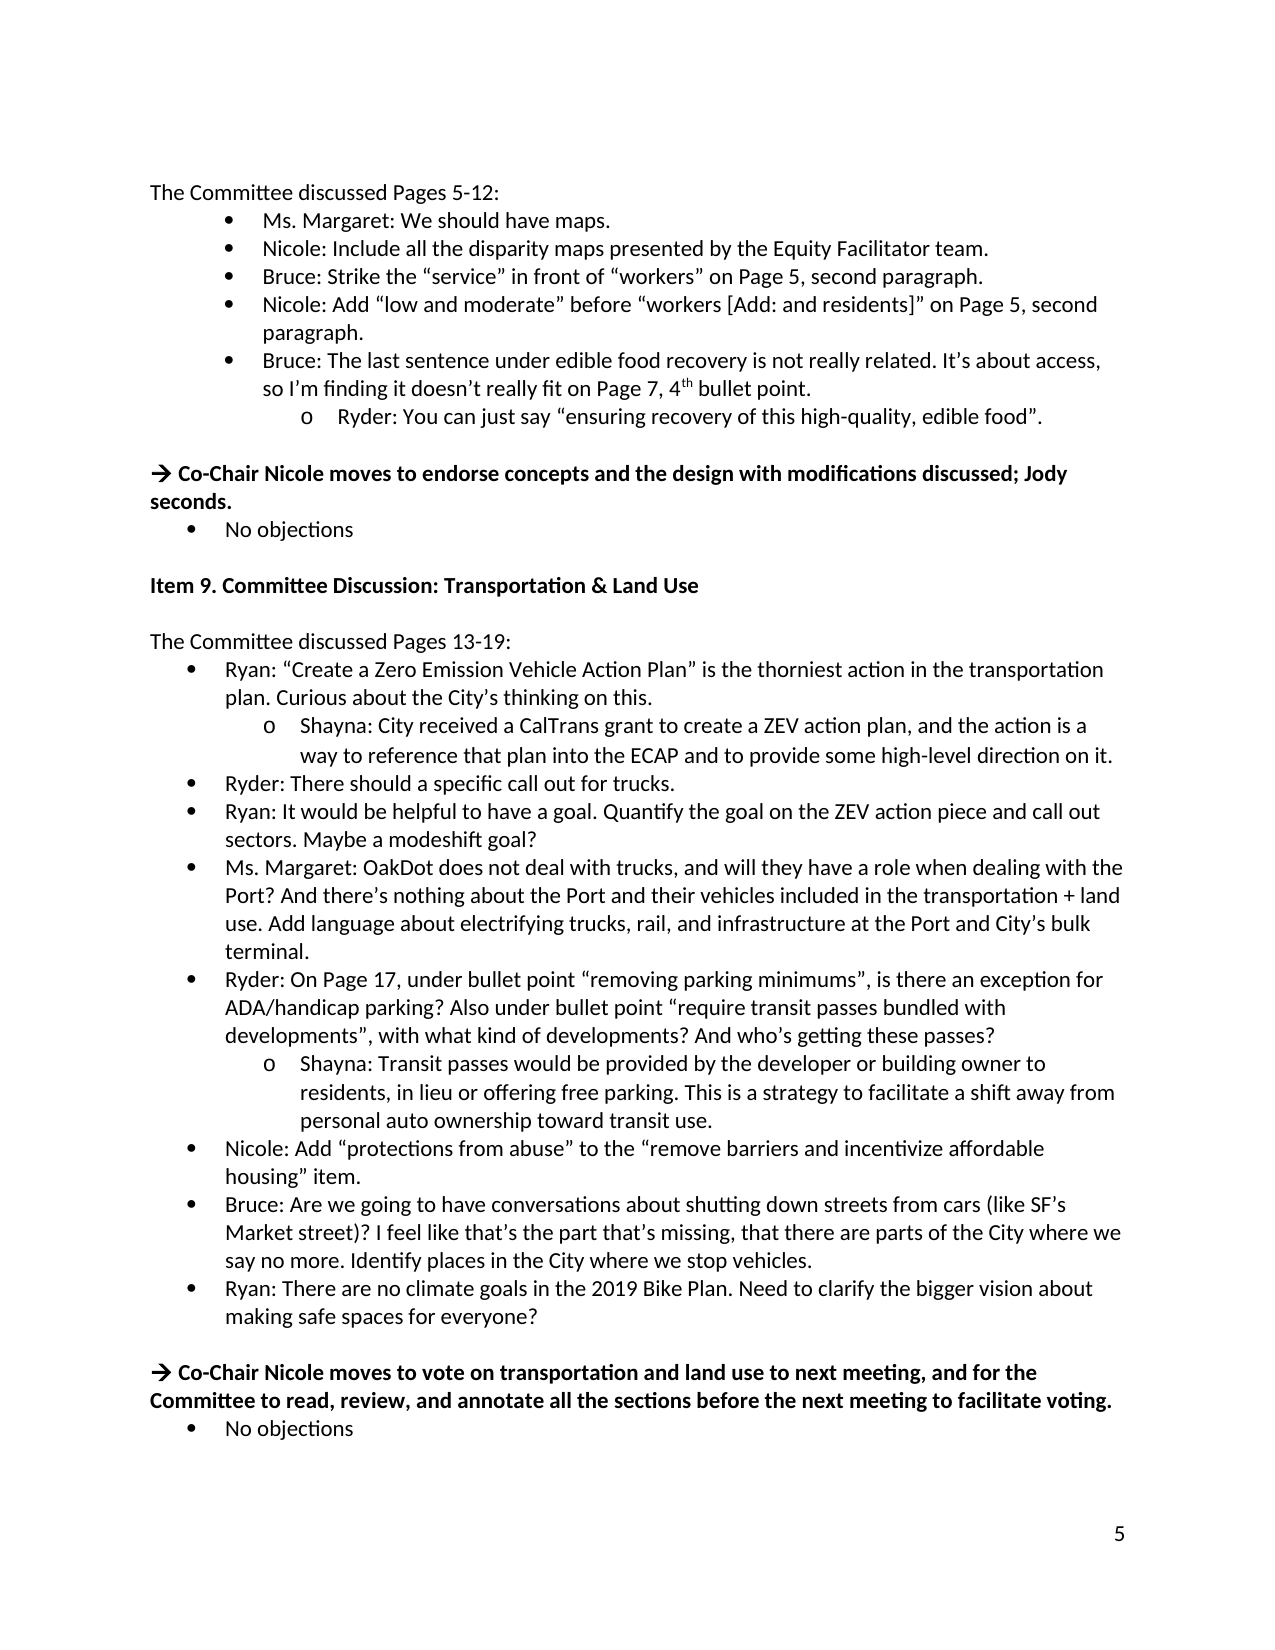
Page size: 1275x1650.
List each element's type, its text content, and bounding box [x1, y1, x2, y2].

list Nicole: Include all the disparity maps presented by the Equity Facilitator team. [225, 234, 1125, 262]
list Ryan: It would be helpful to have a goal. Quantify the goal on the ZEV action piece and call out sectors. Maybe a modeshift goal? [187, 797, 1125, 853]
list Ryan: There are no climate goals in the 2019 Bike Plan. Need to clarify the bigger vision about making safe spaces for everyone? [187, 1274, 1125, 1330]
text Co-Chair Nicole moves to vote on transportation and land use to next meeting, and for the Committee to read, review, and annotate all the sections before the next meeting to facilitate voting. [150, 1358, 1125, 1414]
text The Committee discussed Pages 13-19: [150, 627, 1125, 656]
list Ms. Margaret: OakDot does not deal with trucks, and will they have a role when dealing with the Port? And there’s nothing about the Port and their vehicles included in the transportation + land use. Add language about electrifying trucks, rail, and infrastructure at the Port and City’s bulk terminal. [187, 853, 1125, 965]
list Shayna: City received a CalTrans grant to create a ZEV action plan, and the action is a way to reference that plan into the ECAP and to provide some high-level direction on it. [262, 712, 1125, 769]
list Bruce: The last sentence under edible food recovery is not really related. It’s about access, so I’m finding it doesn’t really fit on Page 7, 4th bullet point. [225, 346, 1125, 402]
list Bruce: Strike the “service” in front of “workers” on Page 5, second paragraph. [225, 262, 1125, 290]
list Ryder: You can just say “ensuring recovery of this high-quality, edible food”. [300, 402, 1125, 431]
list No objections [187, 515, 1125, 543]
list Nicole: Add “protections from abuse” to the “remove barriers and incentivize affordable housing” item. [187, 1134, 1125, 1190]
list Ryder: On Page 17, under bullet point “removing parking minimums”, is there an exception for ADA/handicap parking? Also under bullet point “require transit passes bundled with developments”, with what kind of developments? And who’s getting these passes? [187, 965, 1125, 1049]
list Ryder: There should a specific call out for trucks. [187, 769, 1125, 797]
list Bruce: Are we going to have conversations about shutting down streets from cars (like SF’s Market street)? I feel like that’s the part that’s missing, that there are parts of the City where we say no more. Identify places in the City where we stop vehicles. [187, 1190, 1125, 1274]
text Item 9. Committee Discussion: Transportation & Land Use [150, 571, 1125, 599]
text The Committee discussed Pages 5-12: [150, 178, 1125, 206]
text Co-Chair Nicole moves to endorse concepts and the design with modifications discussed; Jody seconds. [150, 459, 1125, 515]
list No objections [187, 1414, 1125, 1442]
list Shayna: Transit passes would be provided by the developer or building owner to residents, in lieu or offering free parking. This is a strategy to facilitate a shift away from personal auto ownership toward transit use. [262, 1049, 1125, 1134]
list Ryan: “Create a Zero Emission Vehicle Action Plan” is the thorniest action in the transportation plan. Curious about the City’s thinking on this. [187, 656, 1125, 712]
list Ms. Margaret: We should have maps. [225, 206, 1125, 234]
list Nicole: Add “low and moderate” before “workers [Add: and residents]” on Page 5, second paragraph. [225, 290, 1125, 346]
